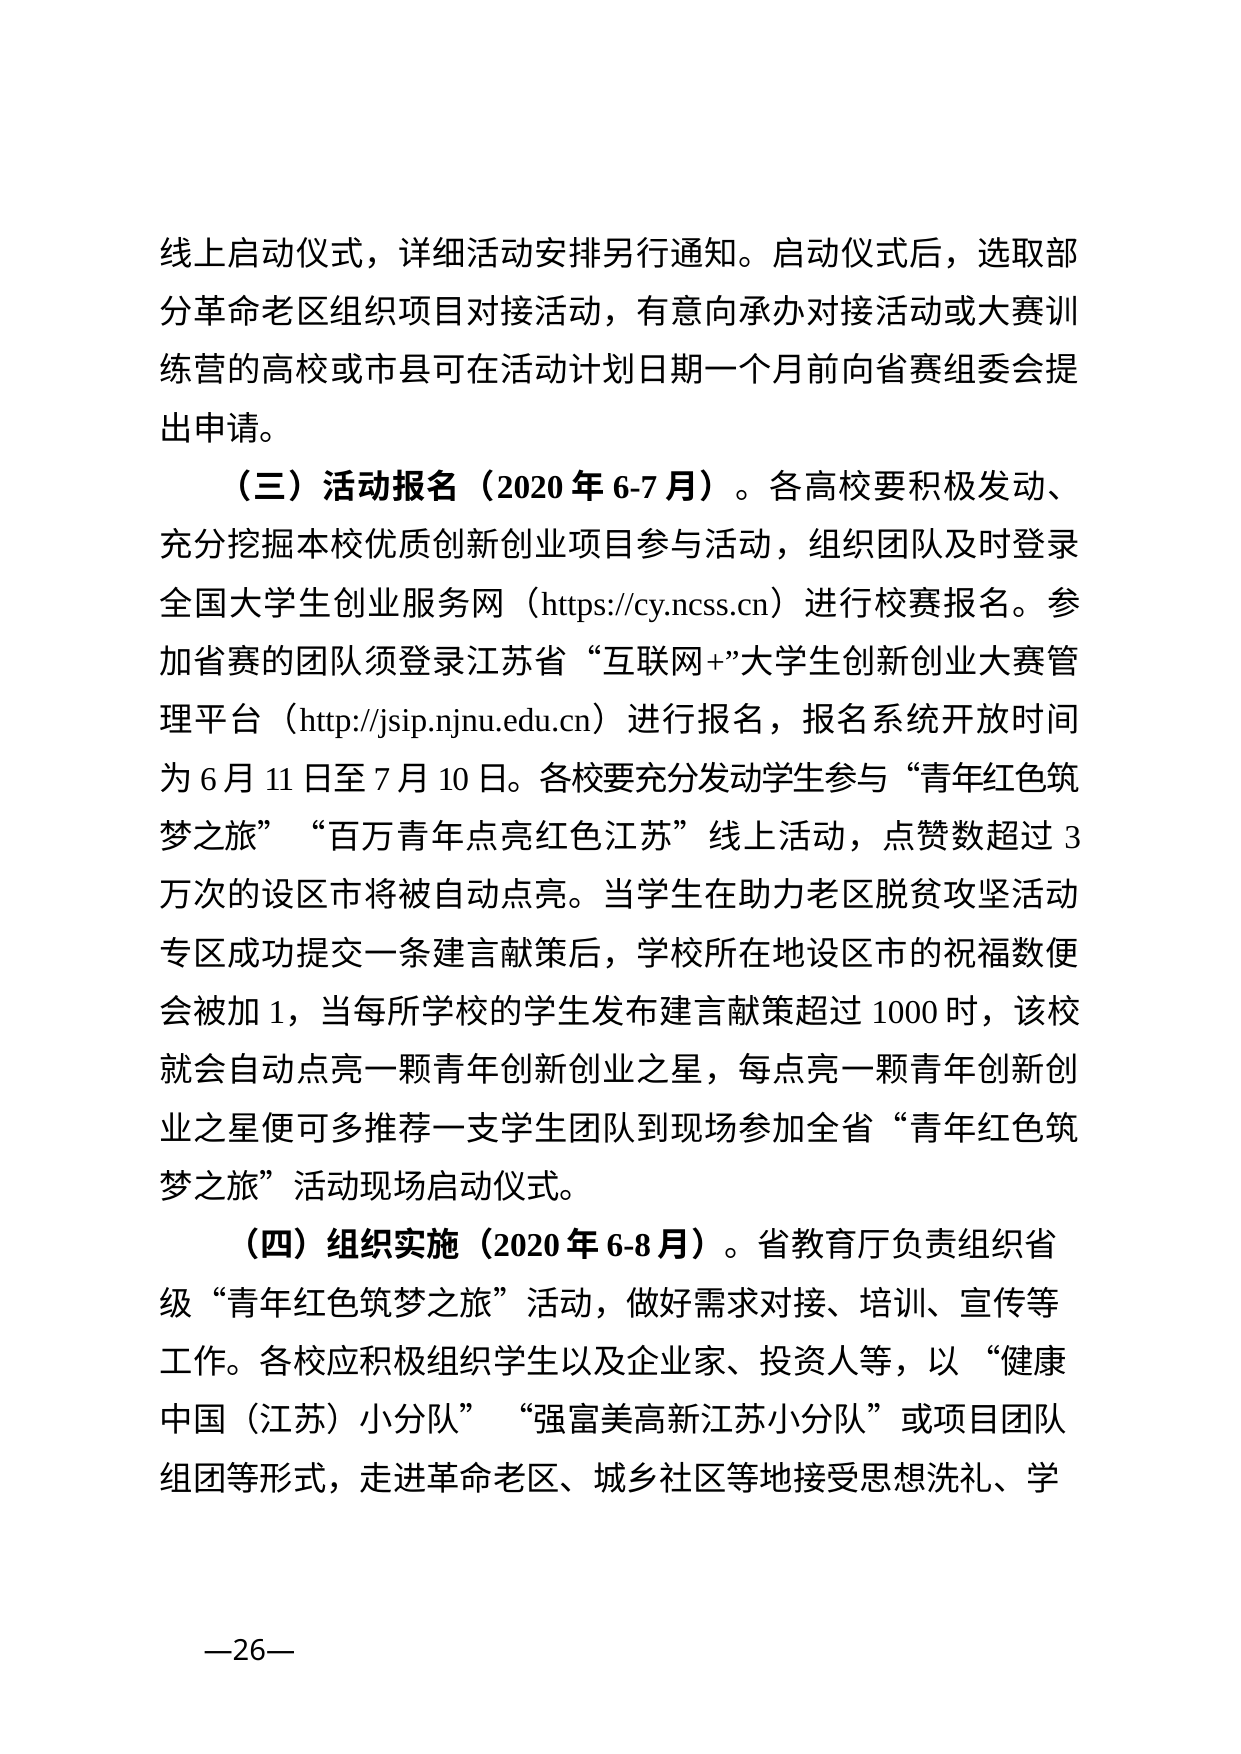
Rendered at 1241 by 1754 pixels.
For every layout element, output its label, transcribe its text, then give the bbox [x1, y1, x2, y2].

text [159, 1210, 1081, 1502]
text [159, 218, 1081, 452]
text （三）活动报名（2020年6-7月）。各高校要积极发动、充分挖掘本校优质创新创业项目参与活动，组织团队及时登录全国大学生创业服务网（https://cy.ncss.cn）进行校赛报名。参加省赛的团队须登录江苏省“互联网+”大学生创新创业大赛管理平台（http://jsip.njnu.edu.cn）进行报名，报名系统开放时间为6月11日至7月10日。各校要充分发动学生参与“青年红色筑梦之旅”“百万青年点亮红色江苏”线上活动，点赞数超过3万次的设区市将被自动点亮。当学生在助力老区脱贫攻坚活动专区成功提交一条建言献策后，学校所在地设区市的祝福数便会被加1，当每所学校的学生发布建言献策超过1000时，该校就会自动点亮一颗青年创新创业之星，每点亮一颗青年创新创业之星便可多推荐一支学生团队到现场参加全省“青年红色筑梦之旅”活动现场启动仪式。 [159, 452, 1081, 1210]
